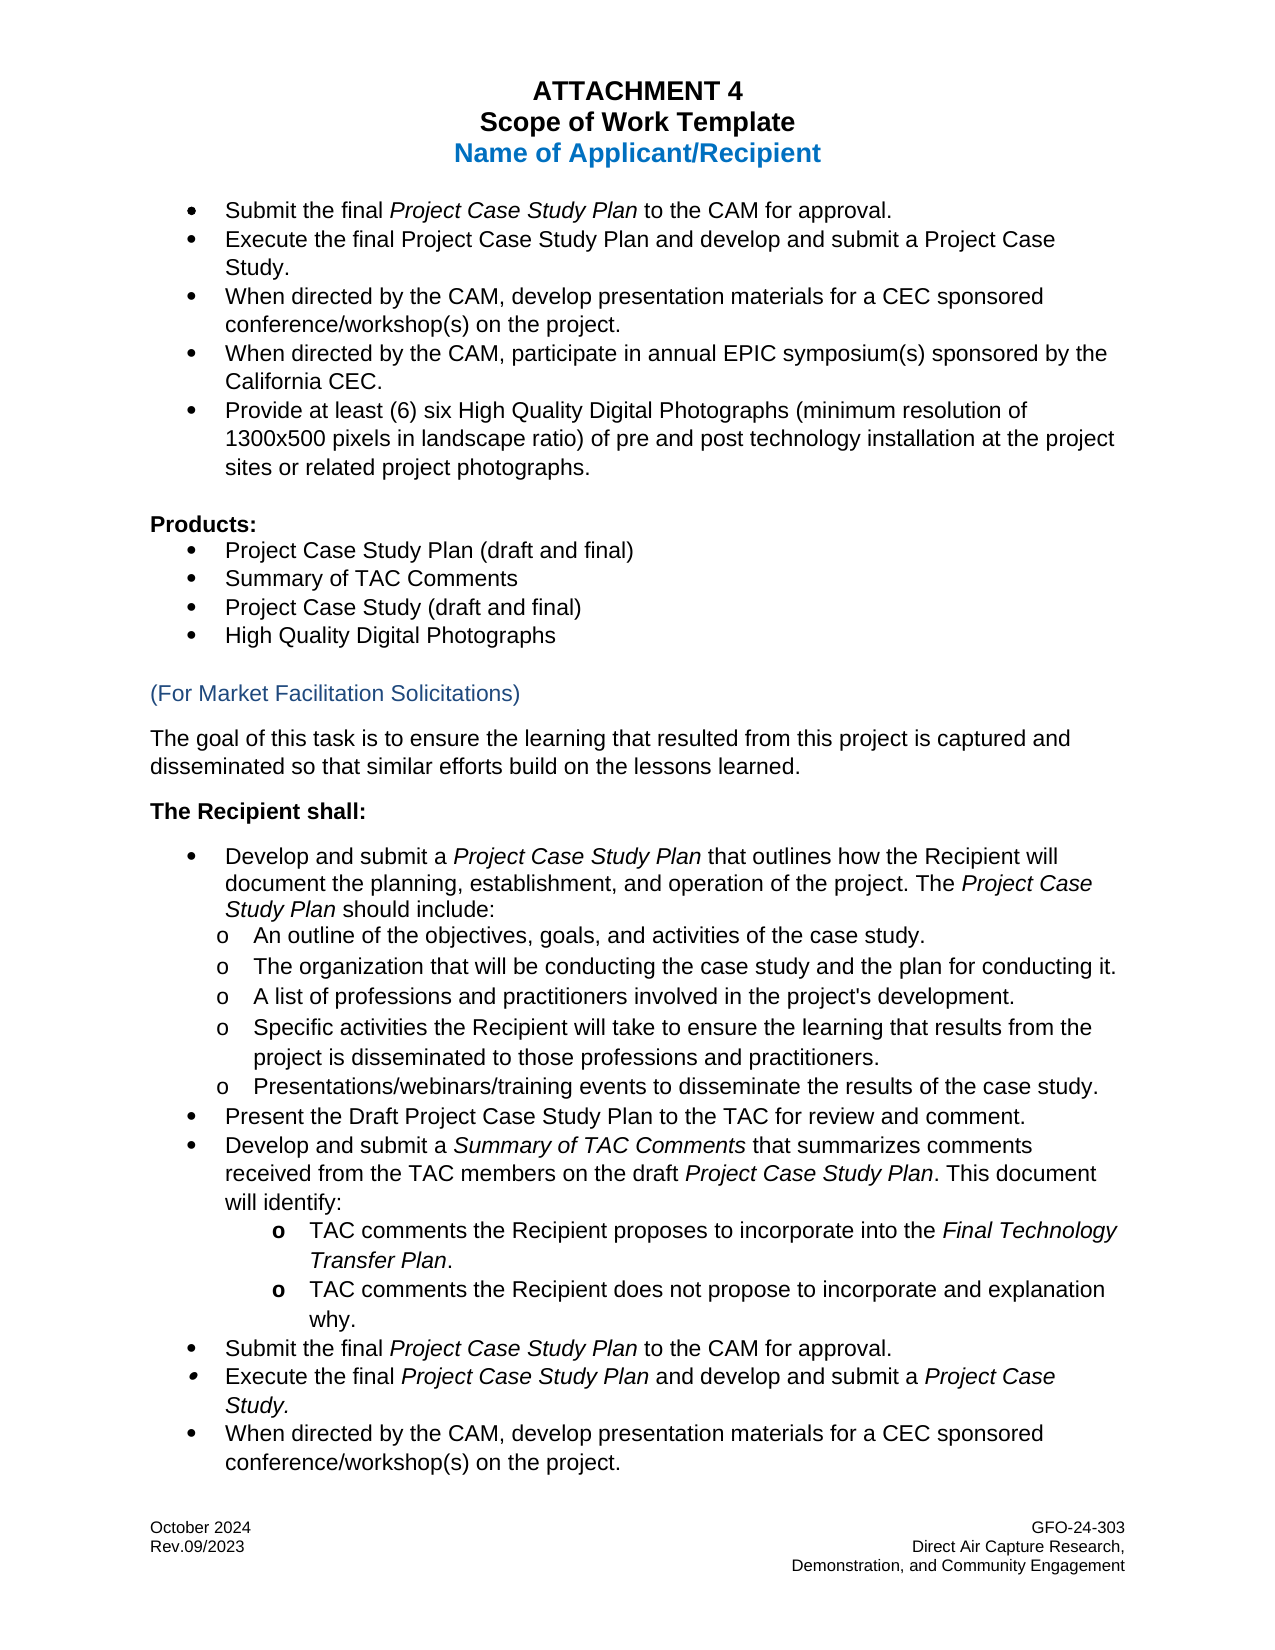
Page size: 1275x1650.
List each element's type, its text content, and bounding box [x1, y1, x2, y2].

list TAC comments the Recipient does not propose to incorporate and explanation why. [272, 1276, 1125, 1333]
list The organization that will be conducting the case study and the plan for conducting it. [216, 953, 1125, 981]
text Products: [150, 511, 1125, 537]
list Present the Draft Project Case Study Plan to the TAC for review and comment. [187, 1103, 1125, 1129]
text The Recipient shall: [150, 798, 1125, 824]
list Execute the final Project Case Study Plan and develop and submit a Project Case Study. [187, 226, 1125, 281]
list Develop and submit a Summary of TAC Comments that summarizes comments received from the TAC members on the draft Project Case Study Plan. This document will identify: [187, 1132, 1125, 1215]
list A list of professions and practitioners involved in the project's development. [216, 983, 1125, 1012]
list High Quality Digital Photographs [187, 622, 1125, 649]
list Execute the final Project Case Study Plan and develop and submit a Project Case Study. [187, 1363, 1125, 1418]
list Provide at least (6) six High Quality Digital Photographs (minimum resolution of 1300x500 pixels in landscape ratio) of pre and post technology installation at the project sites or related project photographs. [187, 397, 1125, 480]
list When directed by the CAM, participate in annual EPIC symposium(s) sponsored by the California CEC. [187, 340, 1125, 394]
list When directed by the CAM, develop presentation materials for a CEC sponsored conference/workshop(s) on the project. [187, 283, 1125, 338]
list Submit the final Project Case Study Plan to the CAM for approval. [187, 1335, 1125, 1361]
list Develop and submit a Project Case Study Plan that outlines how the Recipient will document the planning, establishment, and operation of the project. The Project Case Study Plan should include: [187, 843, 1125, 922]
text The goal of this task is to ensure the learning that resulted from this project is captured and disseminated so that similar efforts build on the lessons learned. [150, 724, 1125, 779]
list Submit the final Project Case Study Plan to the CAM for approval. [187, 197, 1125, 224]
list Specific activities the Recipient will take to ensure the learning that results from the project is disseminated to those professions and practitioners. [216, 1014, 1125, 1071]
list Project Case Study Plan (draft and final) [187, 537, 1125, 563]
list Project Case Study (draft and final) [187, 594, 1125, 620]
text (For Market Facilitation Solicitations) [150, 679, 1125, 706]
list Presentations/webinars/training events to disseminate the results of the case study. [216, 1073, 1125, 1101]
list TAC comments the Recipient proposes to incorporate into the Final Technology Transfer Plan. [272, 1217, 1125, 1274]
list Summary of TAC Comments [187, 565, 1125, 592]
list When directed by the CAM, develop presentation materials for a CEC sponsored conference/workshop(s) on the project. [187, 1420, 1125, 1475]
list An outline of the objectives, goals, and activities of the case study. [216, 922, 1125, 951]
